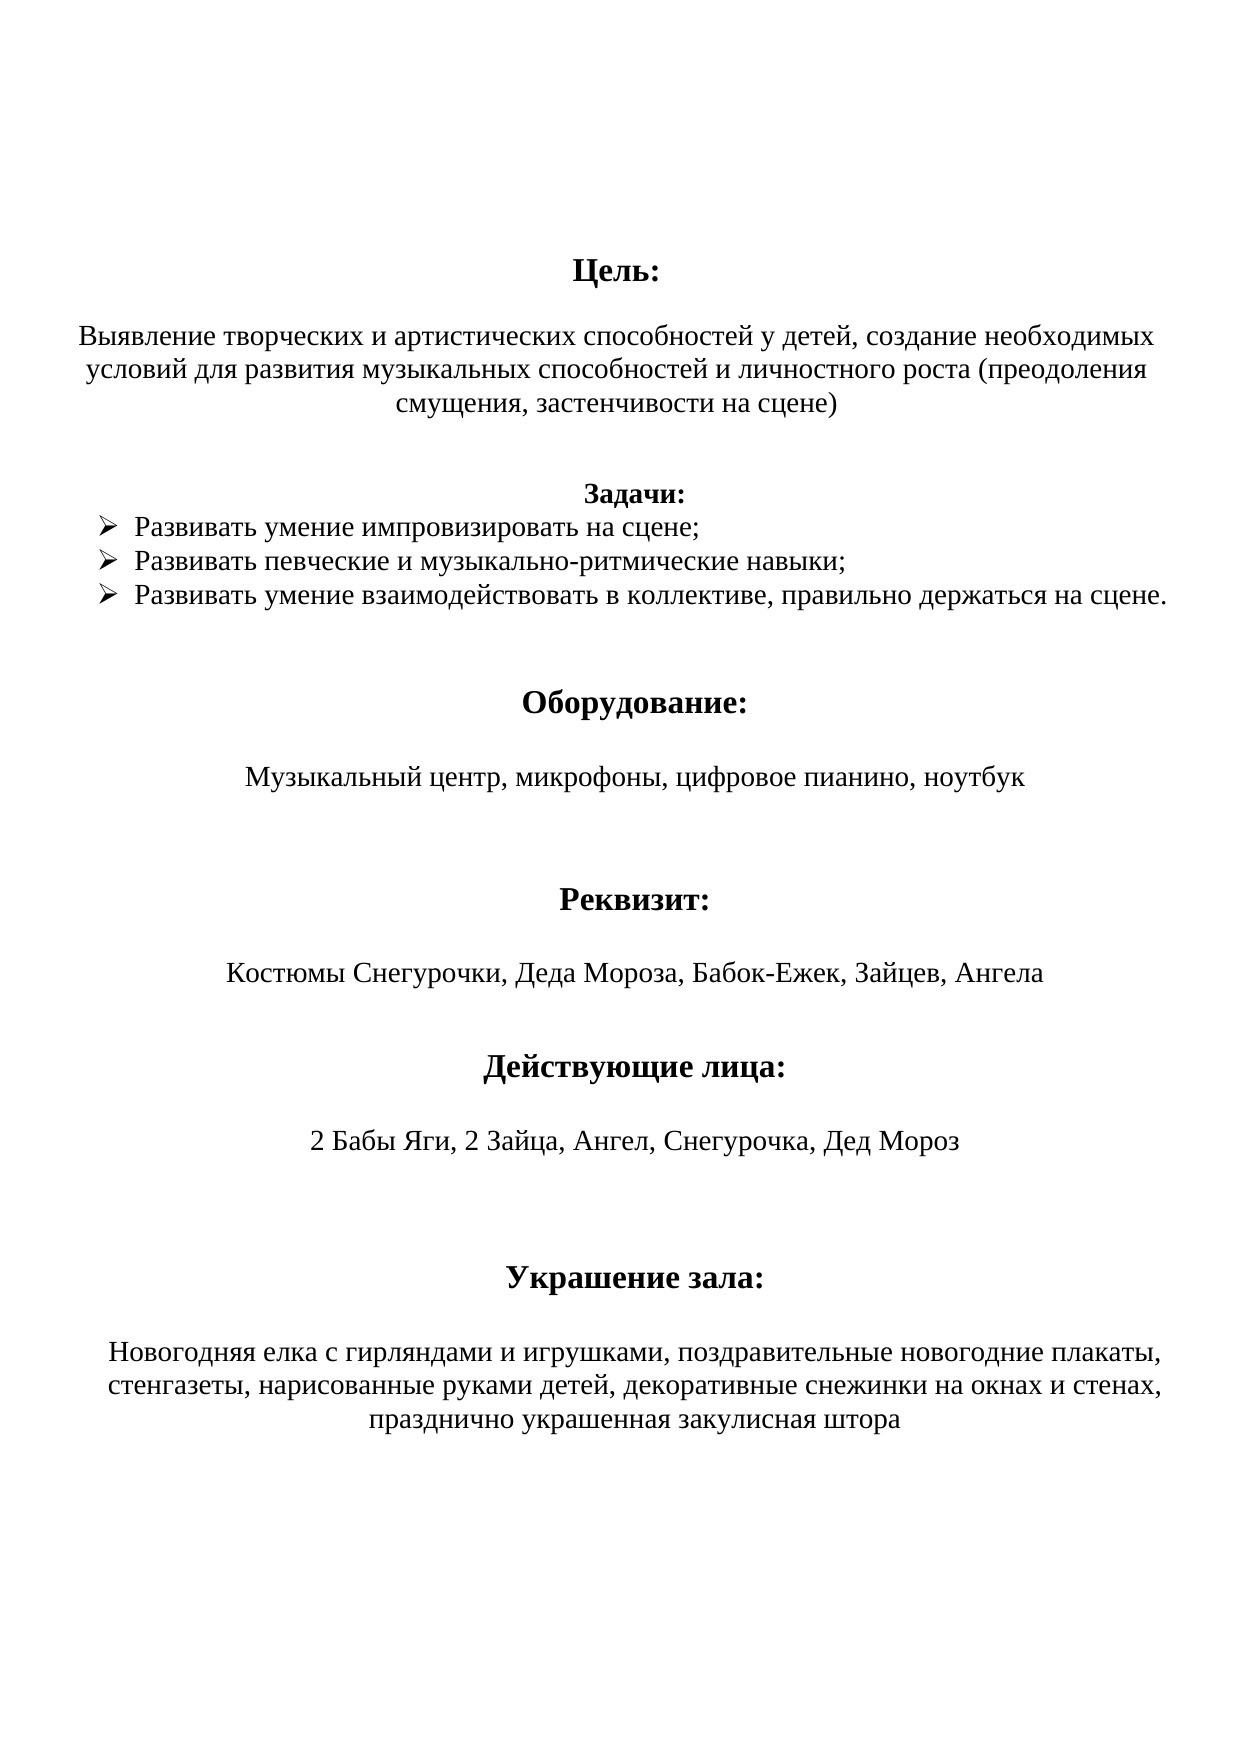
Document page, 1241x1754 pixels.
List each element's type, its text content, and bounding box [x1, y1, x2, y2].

text 2 Бабы Яги, 2 Зайца, Ангел, Снегурочка, Дед Мороз [59, 1123, 1211, 1157]
text Костюмы Снегурочки, Деда Мороза, Бабок-Ежек, Зайцев, Ангела [59, 955, 1211, 989]
list Развивать умение взаимодействовать в коллективе, правильно держаться на сцене. [97, 577, 1211, 610]
text Выявление творческих и артистических способностей у детей, создание необходимых условий для развития музыкальных способностей и личностного роста (преодоления смущения, застенчивости на сцене) [59, 318, 1174, 418]
text Новогодняя елка с гирляндами и игрушками, поздравительные новогодние плакаты, стенгазеты, нарисованные руками детей, декоративные снежинки на окнах и стенах, празднично украшенная закулисная штора [59, 1334, 1211, 1434]
text Музыкальный центр, микрофоны, цифровое пианино, ноутбук [59, 759, 1211, 792]
text Задачи: [59, 476, 1211, 509]
text Действующие лица: [59, 1046, 1211, 1085]
text Украшение зала: [59, 1257, 1211, 1296]
text Реквизит: [59, 879, 1211, 917]
text Цель: [59, 251, 1174, 289]
list Развивать певческие и музыкально-ритмические навыки; [97, 543, 1211, 577]
list Развивать умение импровизировать на сцене; [97, 509, 1211, 543]
text Оборудование: [59, 682, 1211, 721]
